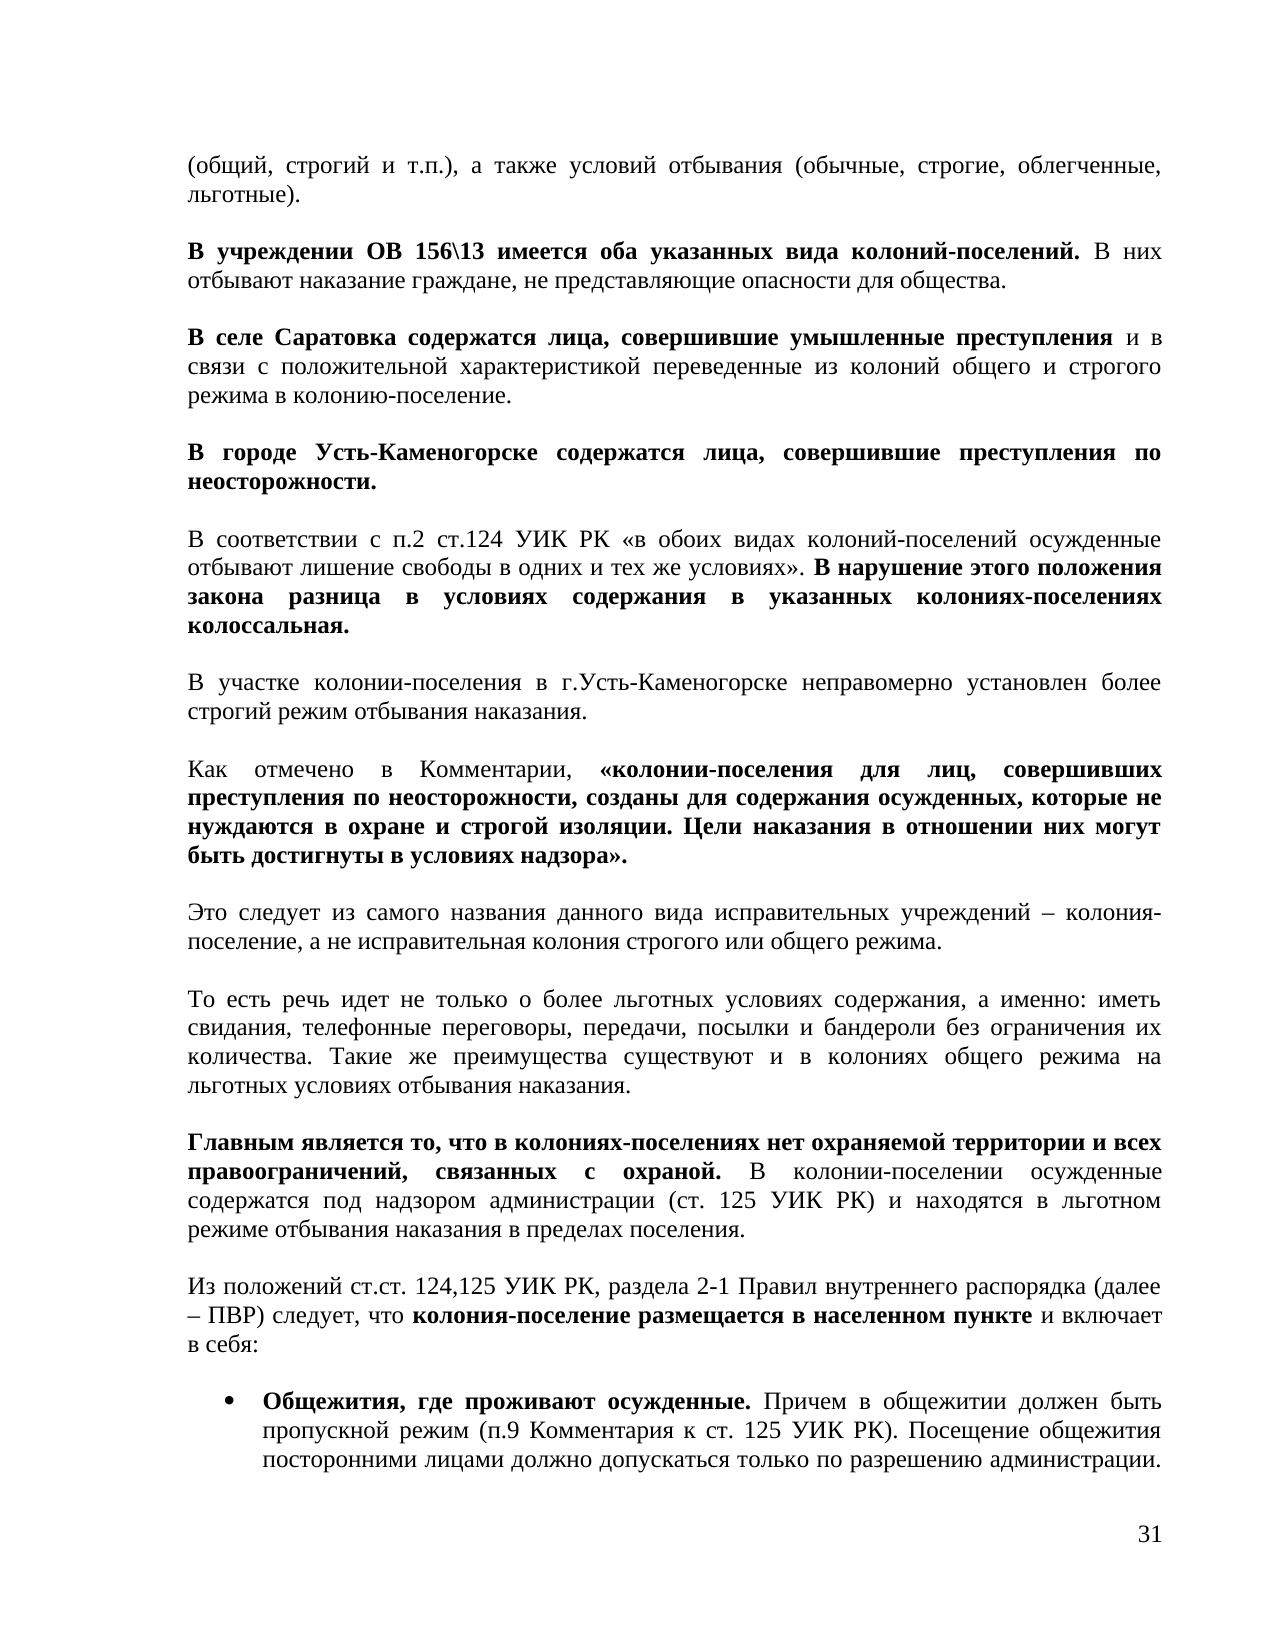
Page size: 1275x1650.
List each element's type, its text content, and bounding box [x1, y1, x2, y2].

text В селе Саратовка содержатся лица, совершившие умышленные преступления и в связи с положительной характеристикой переведенные из колоний общего и строгого режима в колонию-поселение. [187, 322, 1162, 409]
text В учреждении ОВ 156\13 имеется оба указанных вида колоний-поселений. В них отбывают наказание граждане, не представляющие опасности для общества. [187, 236, 1162, 294]
text То есть речь идет не только о более льготных условиях содержания, а именно: иметь свидания, телефонные переговоры, передачи, посылки и бандероли без ограничения их количества. Такие же преимущества существуют и в колониях общего режима на льготных условиях отбывания наказания. [187, 984, 1162, 1099]
text В соответствии с п.2 ст.124 УИК РК «в обоих видах колоний-поселений осужденные отбывают лишение свободы в одних и тех же условиях». В нарушение этого положения закона разница в условиях содержания в указанных колониях-поселениях колоссальная. [187, 524, 1162, 639]
text В городе Усть-Каменогорске содержатся лица, совершившие преступления по неосторожности. [187, 437, 1162, 495]
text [187, 150, 1162, 207]
text В участке колонии-поселения в г.Усть-Каменогорске неправомерно установлен более строгий режим отбывания наказания. [187, 667, 1162, 725]
text Это следует из самого названия данного вида исправительных учреждений – колония-поселение, а не исправительная колония строгого или общего режима. [187, 897, 1162, 955]
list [225, 1386, 1162, 1472]
text Из положений ст.ст. 124,125 УИК РК, раздела 2-1 Правил внутреннего распорядка (далее – ПВР) следует, что колония-поселение размещается в населенном пункте и включает в себя: [187, 1271, 1162, 1357]
text Главным является то, что в колониях-поселениях нет охраняемой территории и всех правоограничений, связанных с охраной. В колонии-поселении осужденные содержатся под надзором администрации (ст. 125 УИК РК) и находятся в льготном режиме отбывания наказания в пределах поселения. [187, 1127, 1162, 1242]
text Как отмечено в Комментарии, «колонии-поселения для лиц, совершивших преступления по неосторожности, созданы для содержания осужденных, которые не нуждаются в охране и строгой изоляции. Цели наказания в отношении них могут быть достигнуты в условиях надзора». [187, 754, 1162, 869]
